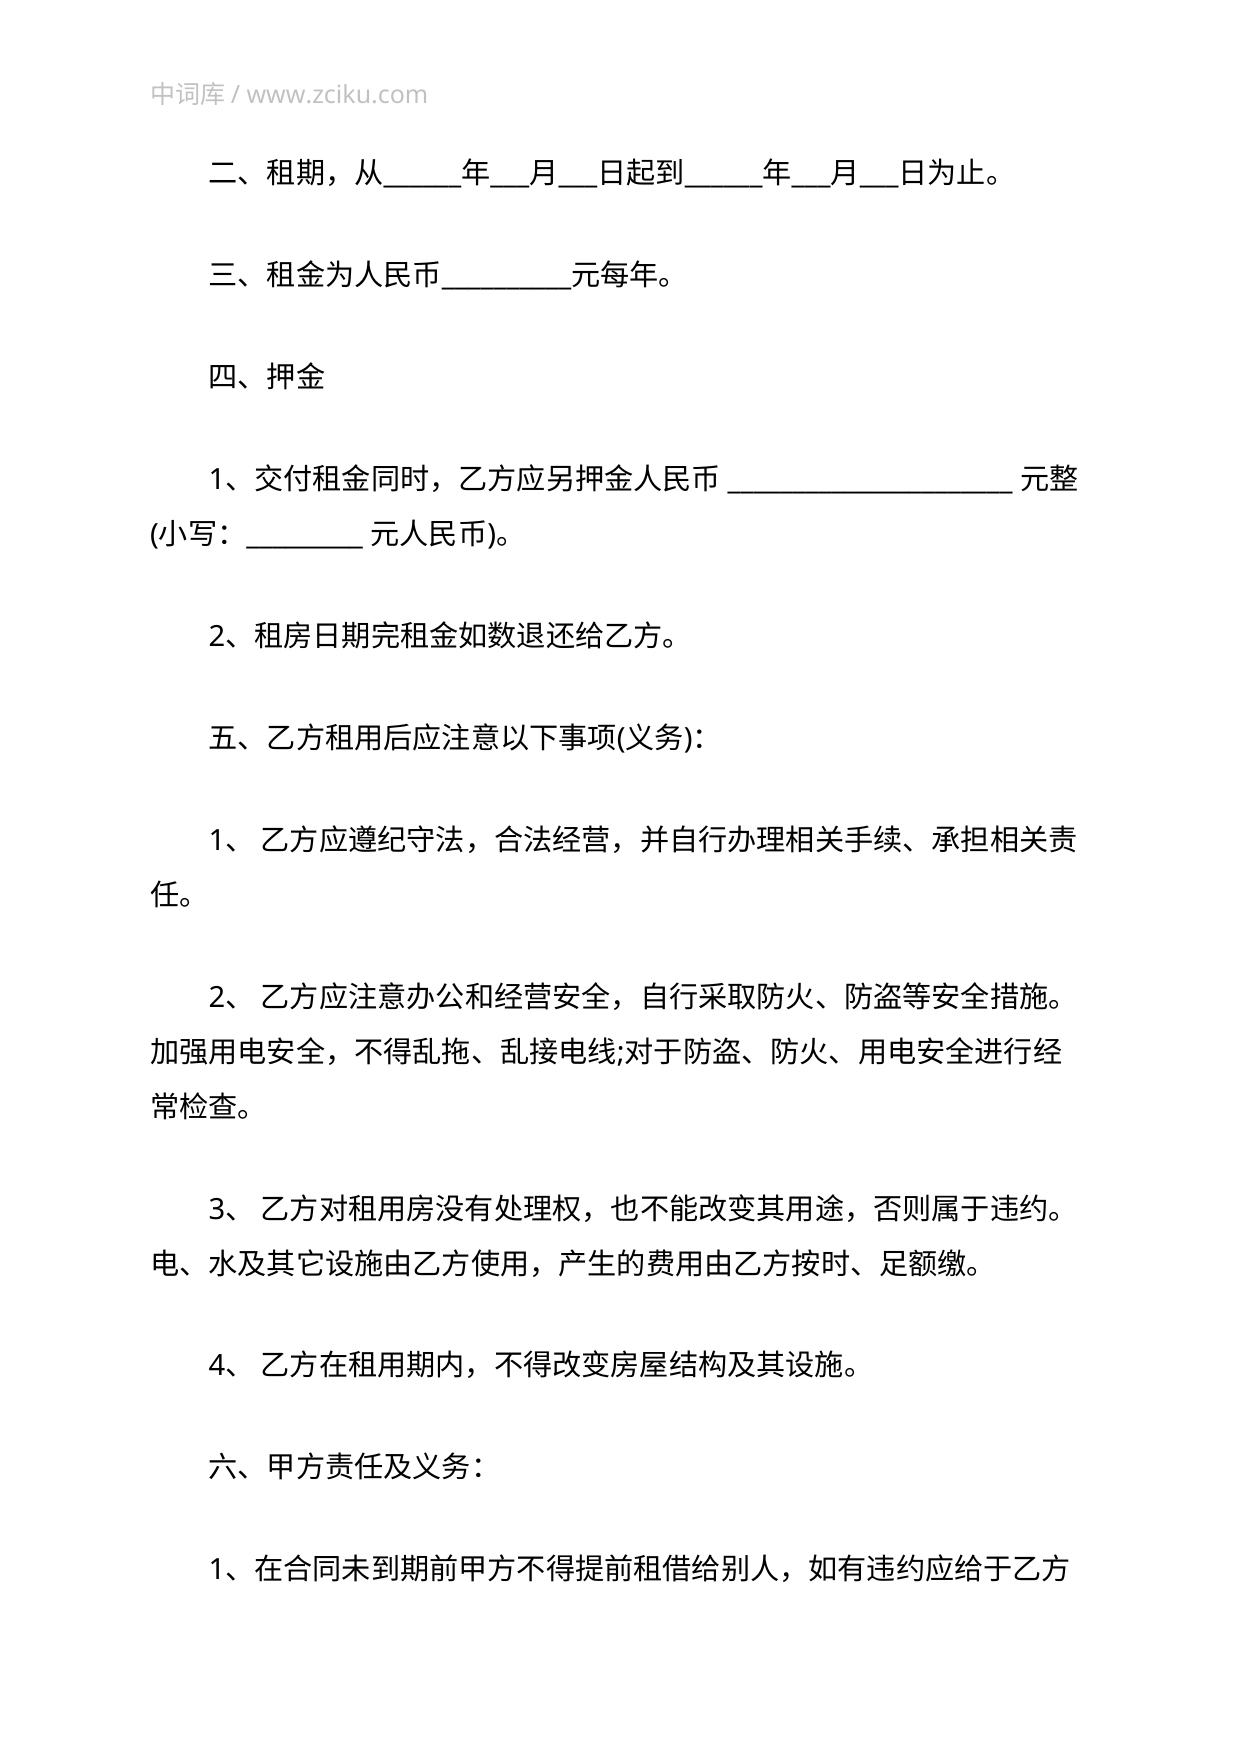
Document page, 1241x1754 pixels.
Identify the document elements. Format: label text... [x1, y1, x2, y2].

text 4、 乙方在租用期内，不得改变房屋结构及其设施。 [150, 1342, 1090, 1384]
text 五、乙方租用后应注意以下事项(义务)： [150, 715, 1090, 757]
text 三、租金为人民币__________元每年。 [150, 252, 1090, 294]
text 六、甲方责任及义务： [150, 1444, 1090, 1486]
text 1、 乙方应遵纪守法，合法经营，并自行办理相关手续、承担相关责任。 [150, 817, 1090, 914]
text 2、 乙方应注意办公和经营安全，自行采取防火、防盗等安全措施。加强用电安全，不得乱拖、乱接电线;对于防盗、防火、用电安全进行经常检查。 [150, 973, 1090, 1126]
text 2、租房日期完租金如数退还给乙方。 [150, 613, 1090, 655]
text 3、 乙方对租用房没有处理权，也不能改变其用途，否则属于违约。电、水及其它设施由乙方使用，产生的费用由乙方按时、足额缴。 [150, 1185, 1090, 1282]
text 1、交付租金同时，乙方应另押金人民币 ______________________ 元整(小写：_________ 元人民币)。 [150, 456, 1090, 553]
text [150, 1546, 1090, 1588]
text 四、押金 [150, 354, 1090, 396]
text 二、租期，从______年___月___日起到______年___月___日为止。 [150, 150, 1090, 192]
